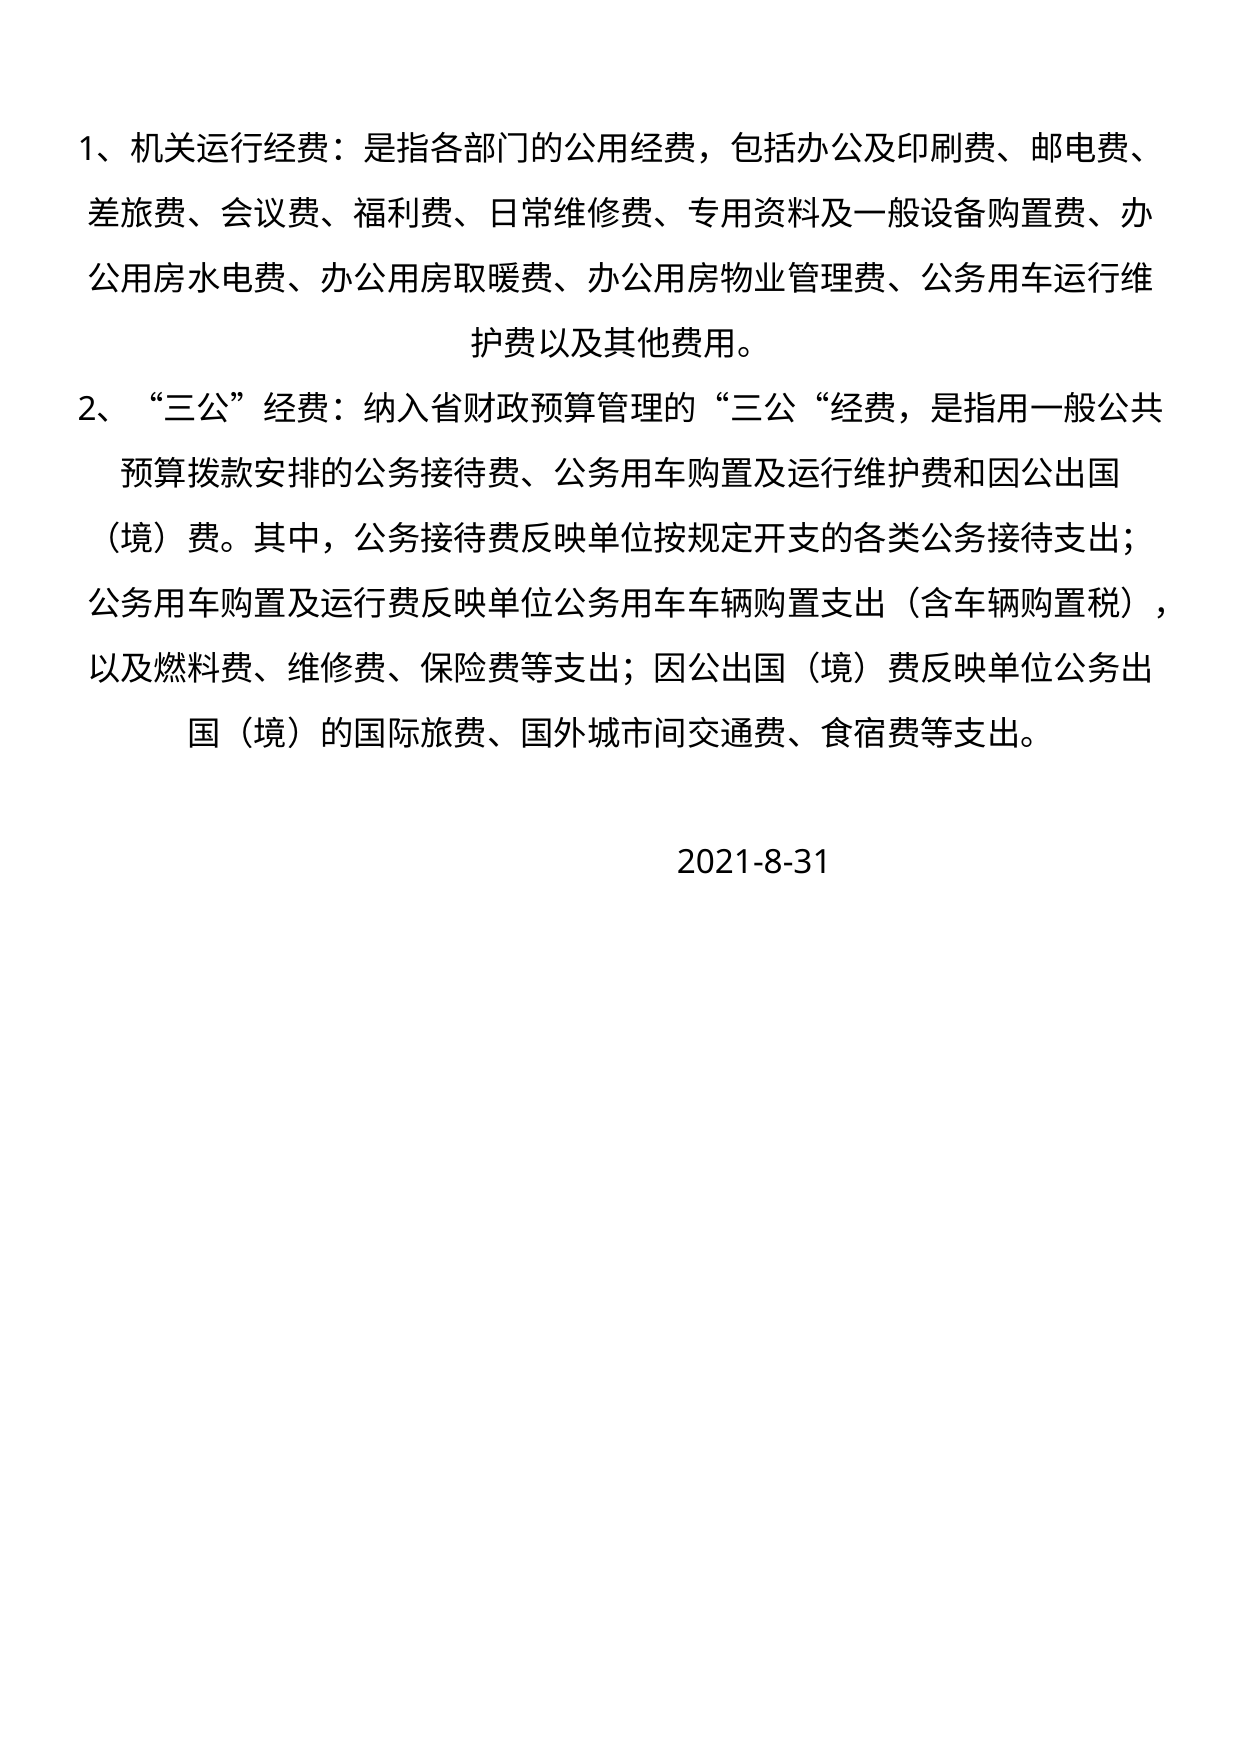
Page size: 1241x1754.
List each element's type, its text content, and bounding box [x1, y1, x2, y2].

text 2021-8-31 [75, 828, 1165, 893]
text 1、机关运行经费：是指各部门的公用经费，包括办公及印刷费、邮电费、差旅费、会议费、福利费、日常维修费、专用资料及一般设备购置费、办公用房水电费、办公用房取暖费、办公用房物业管理费、公务用车运行维护费以及其他费用。 [75, 113, 1165, 373]
text 2、“三公”经费：纳入省财政预算管理的“三公“经费，是指用一般公共预算拨款安排的公务接待费、公务用车购置及运行维护费和因公出国（境）费。其中，公务接待费反映单位按规定开支的各类公务接待支出；公务用车购置及运行费反映单位公务用车车辆购置支出（含车辆购置税），以及燃料费、维修费、保险费等支出；因公出国（境）费反映单位公务出国（境）的国际旅费、国外城市间交通费、食宿费等支出。 [75, 373, 1165, 763]
